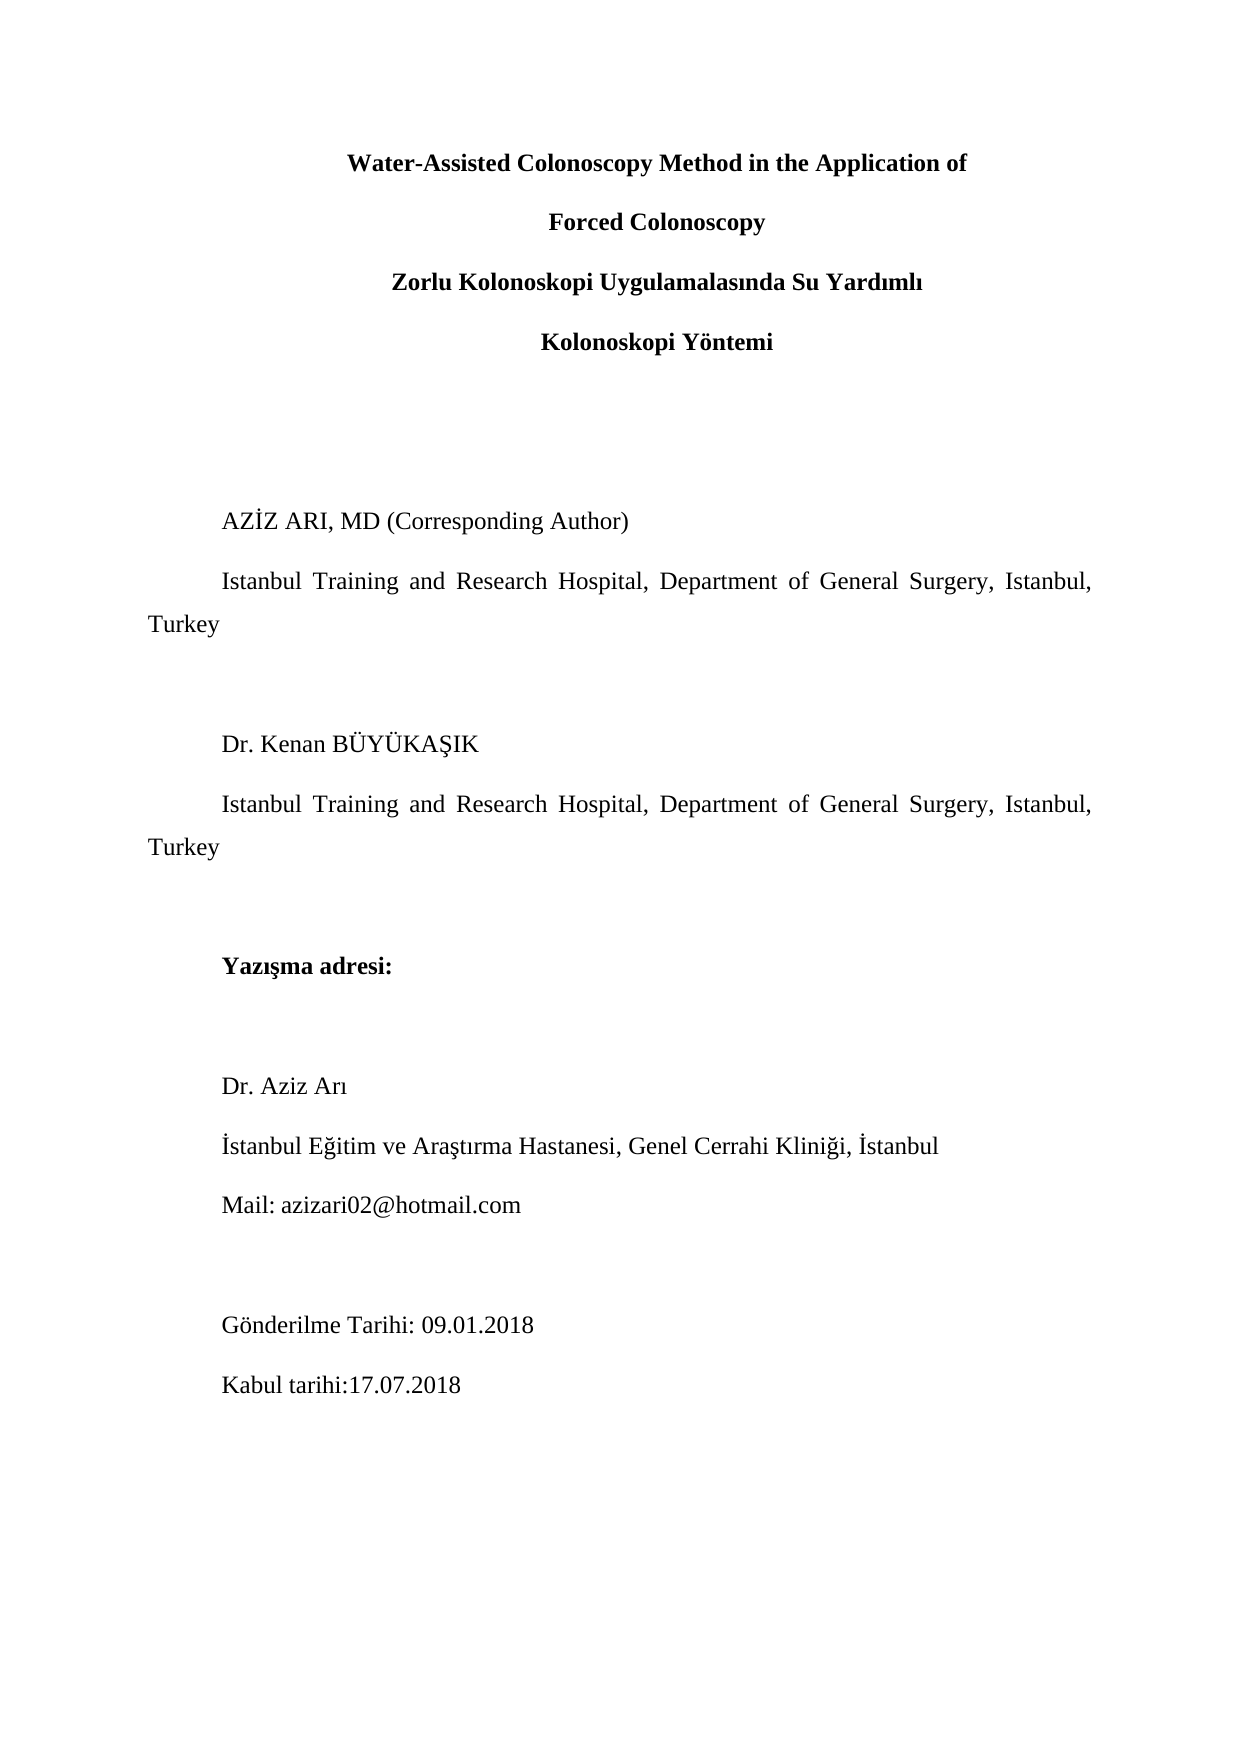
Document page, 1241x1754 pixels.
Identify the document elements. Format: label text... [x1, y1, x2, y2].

text Mail: azizari02@hotmail.com [148, 1191, 1093, 1219]
text Zorlu Kolonoskopi Uygulamalasında Su Yardımlı [148, 267, 1093, 296]
text Forced Colonoscopy [148, 207, 1093, 236]
text Yazışma adresi: [148, 951, 1093, 980]
text Istanbul Training and Research Hospital, Department of General Surgery, Istanbul, Turkey [148, 566, 1093, 638]
text Dr. Aziz Arı [148, 1071, 1093, 1100]
text Kolonoskopi Yöntemi [148, 327, 1093, 356]
text Water-Assisted Colonoscopy Method in the Application of [148, 148, 1093, 176]
text Kabul tarihi:17.07.2018 [148, 1370, 1093, 1399]
text İstanbul Eğitim ve Araştırma Hastanesi, Genel Cerrahi Kliniği, İstanbul [148, 1131, 1093, 1159]
text AZİZ ARI, MD (Corresponding Author) [148, 506, 1093, 535]
text Gönderilme Tarihi: 09.01.2018 [148, 1310, 1093, 1339]
text Dr. Kenan BÜYÜKAŞIK [148, 729, 1093, 758]
text Istanbul Training and Research Hospital, Department of General Surgery, Istanbul, Turkey [148, 789, 1093, 861]
